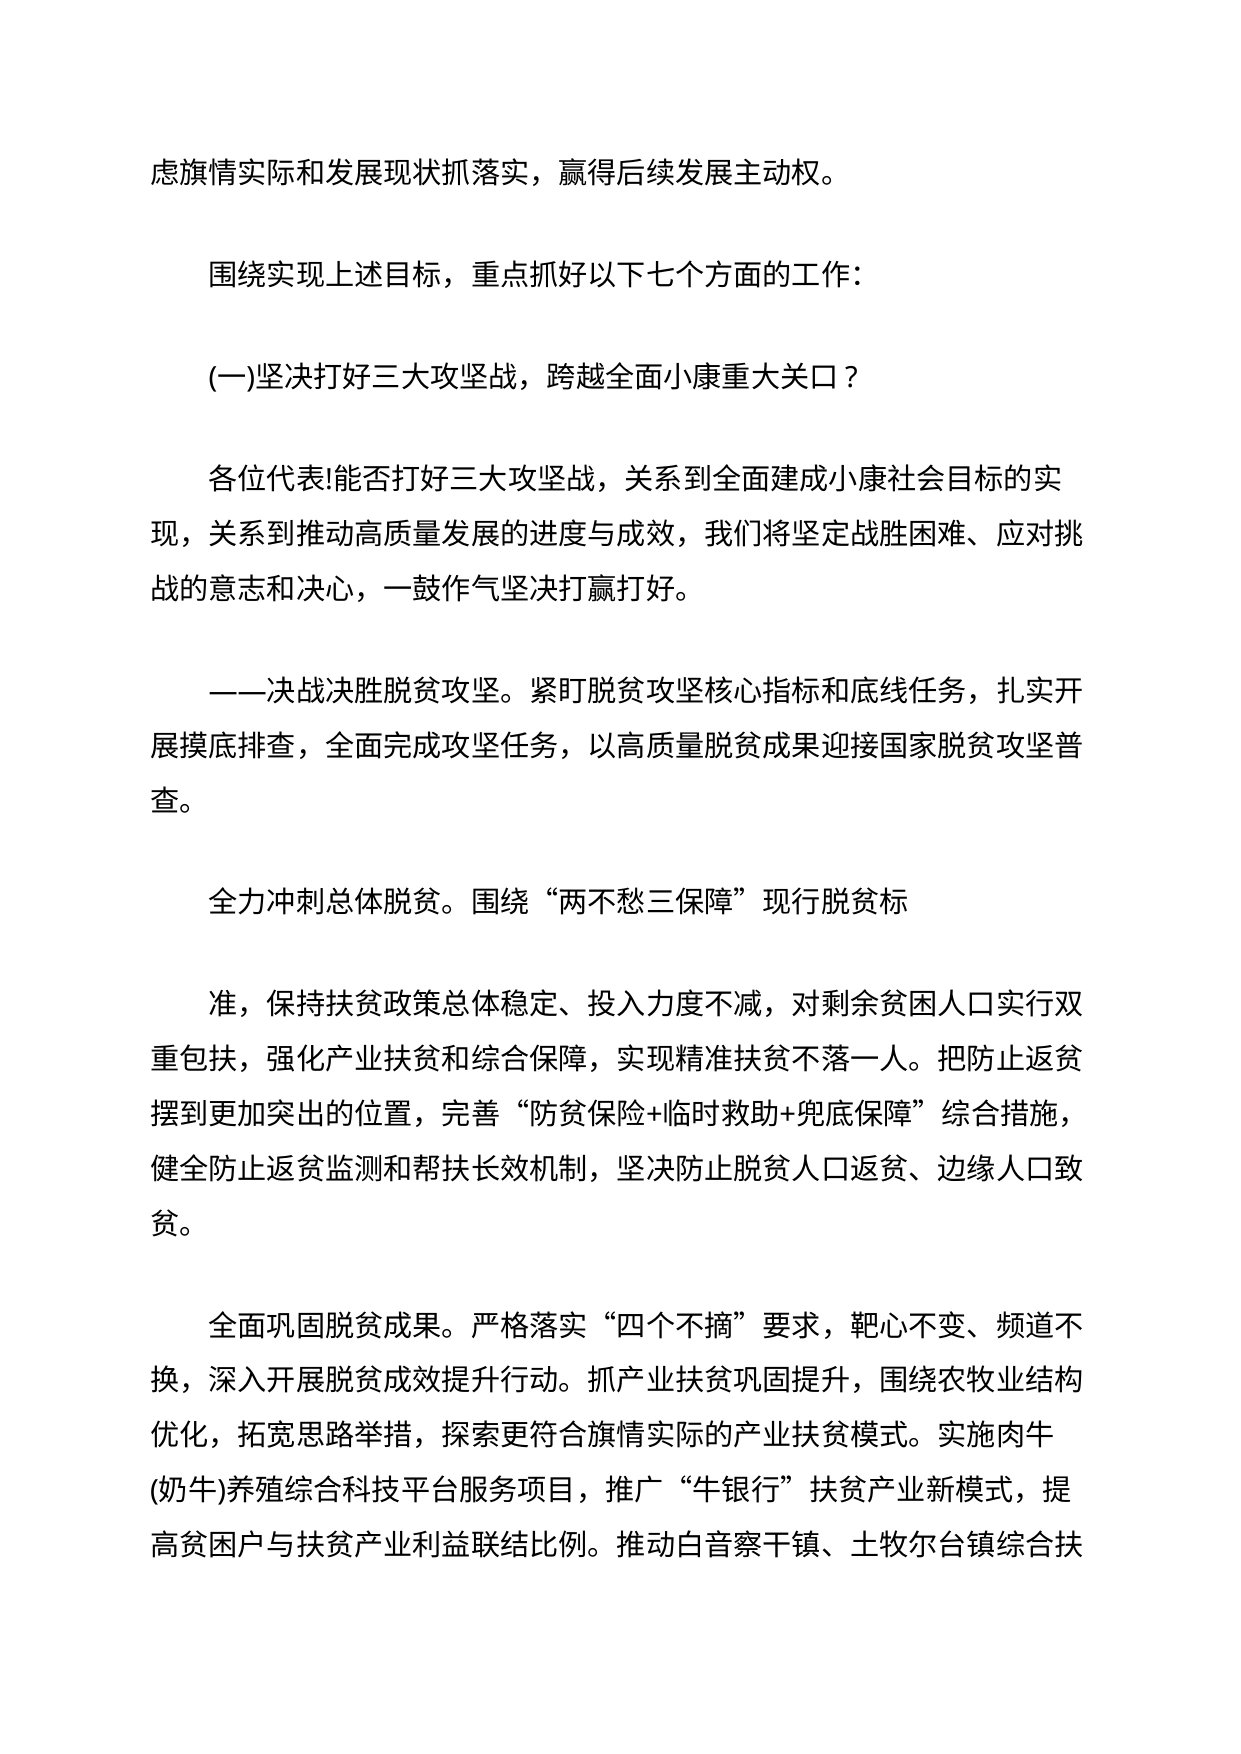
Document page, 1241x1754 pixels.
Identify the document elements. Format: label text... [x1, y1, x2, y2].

text ――决战决胜脱贫攻坚。紧盯脱贫攻坚核心指标和底线任务，扎实开展摸底排查，全面完成攻坚任务，以高质量脱贫成果迎接国家脱贫攻坚普查。 [150, 667, 1090, 819]
text (一)坚决打好三大攻坚战，跨越全面小康重大关口 ? [150, 353, 1090, 396]
text 全力冲刺总体脱贫。围绕“两不愁三保障”现行脱贫标 [150, 879, 1090, 921]
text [150, 150, 1090, 192]
text 围绕实现上述目标，重点抓好以下七个方面的工作： [150, 252, 1090, 294]
text 准，保持扶贫政策总体稳定、投入力度不减，对剩余贫困人口实行双重包扶，强化产业扶贫和综合保障，实现精准扶贫不落一人。把防止返贫摆到更加突出的位置，完善“防贫保险+临时救助+兜底保障”综合措施，健全防止返贫监测和帮扶长效机制，坚决防止脱贫人口返贫、边缘人口致贫。 [150, 981, 1090, 1243]
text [150, 1302, 1090, 1564]
text 各位代表!能否打好三大攻坚战，关系到全面建成小康社会目标的实现，关系到推动高质量发展的进度与成效，我们将坚定战胜困难、应对挑战的意志和决心，一鼓作气坚决打赢打好。 [150, 456, 1090, 608]
